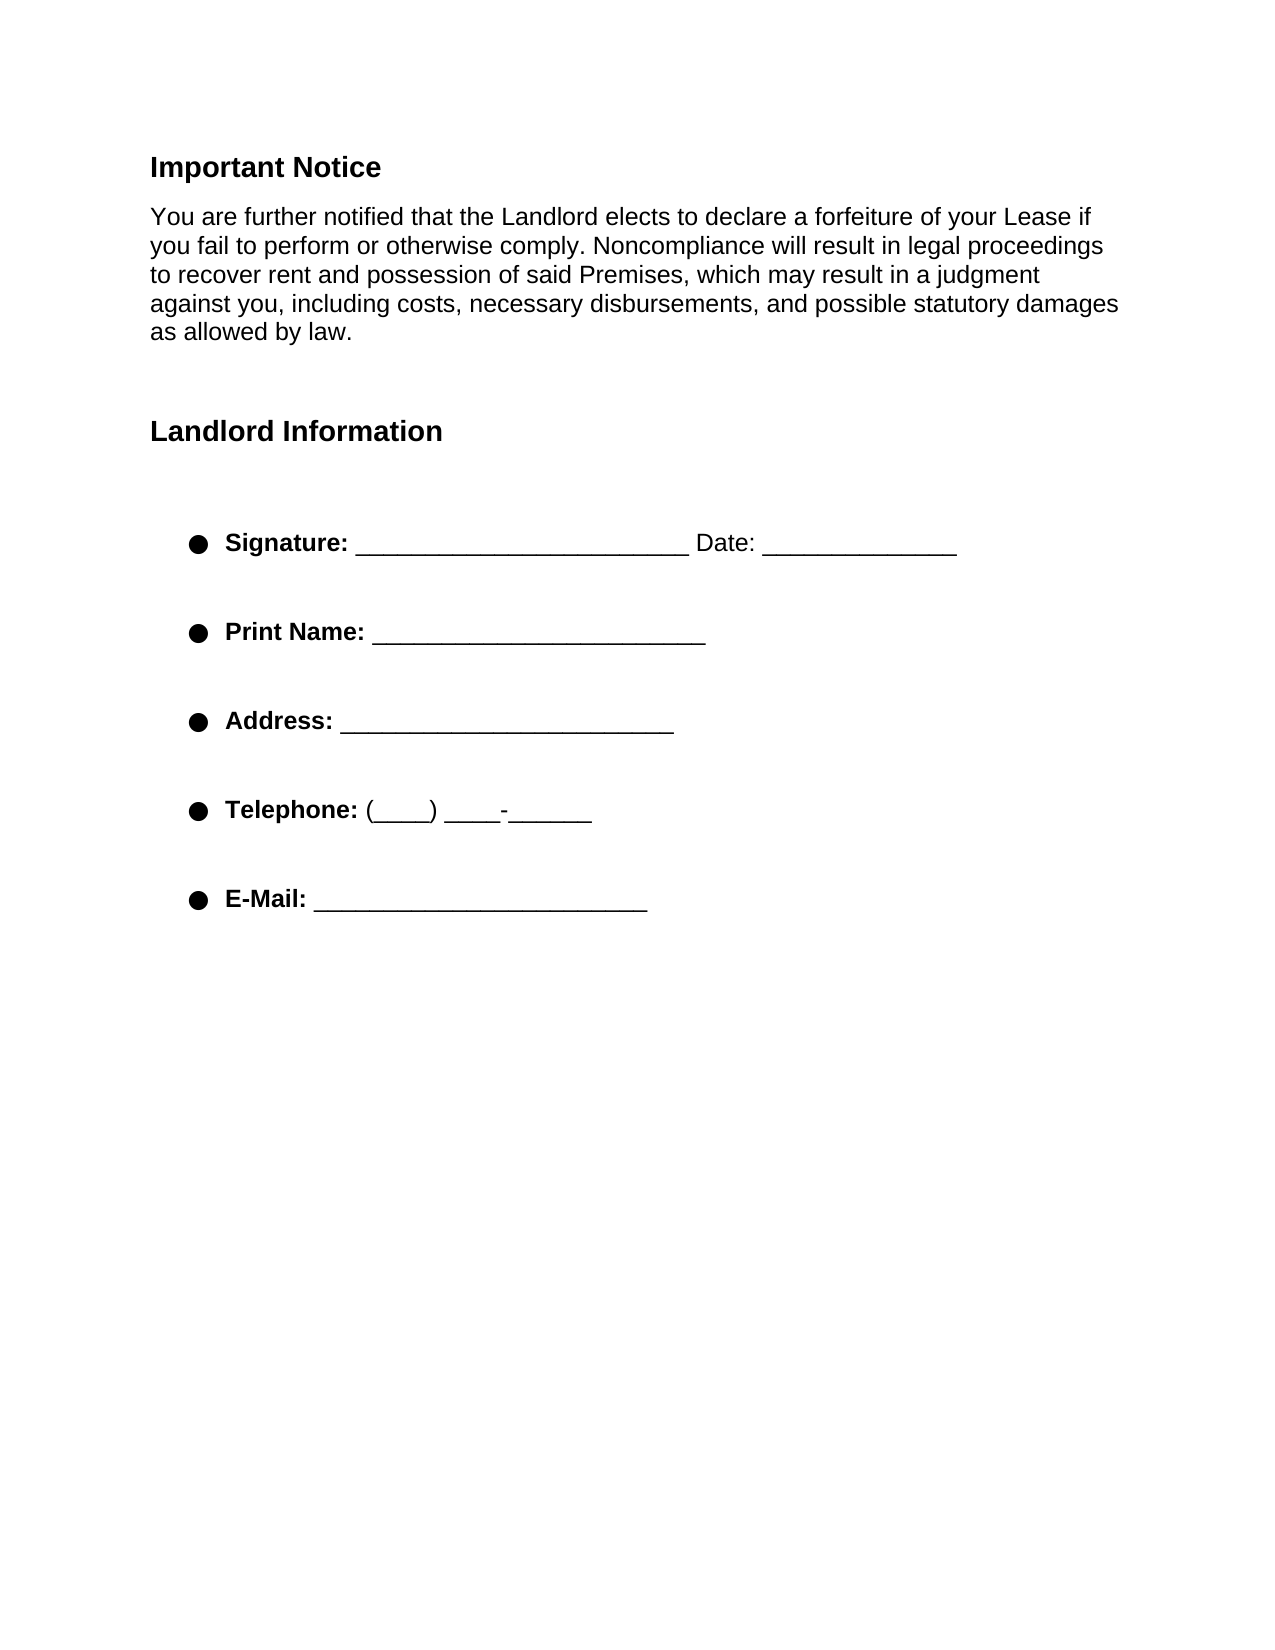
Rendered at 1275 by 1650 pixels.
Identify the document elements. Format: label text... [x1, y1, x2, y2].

subtitle Landlord Information [150, 414, 1125, 448]
text You are further notified that the Landlord elects to declare a forfeiture of your Lease if you fail to perform or otherwise comply. Noncompliance will result in legal proceedings to recover rent and possession of said Premises, which may result in a judgment against you, including costs, necessary disbursements, and possible statutory damages as allowed by law. [150, 202, 1125, 346]
list Address: ________________________ [187, 692, 1125, 778]
list Print Name: ________________________ [187, 603, 1125, 688]
list E-Mail: ________________________ [187, 870, 1125, 922]
list Telephone: (____) ____-______ [187, 781, 1125, 867]
subtitle Important Notice [150, 150, 1125, 183]
list Signature: ________________________ Date: ______________ [187, 514, 1125, 599]
